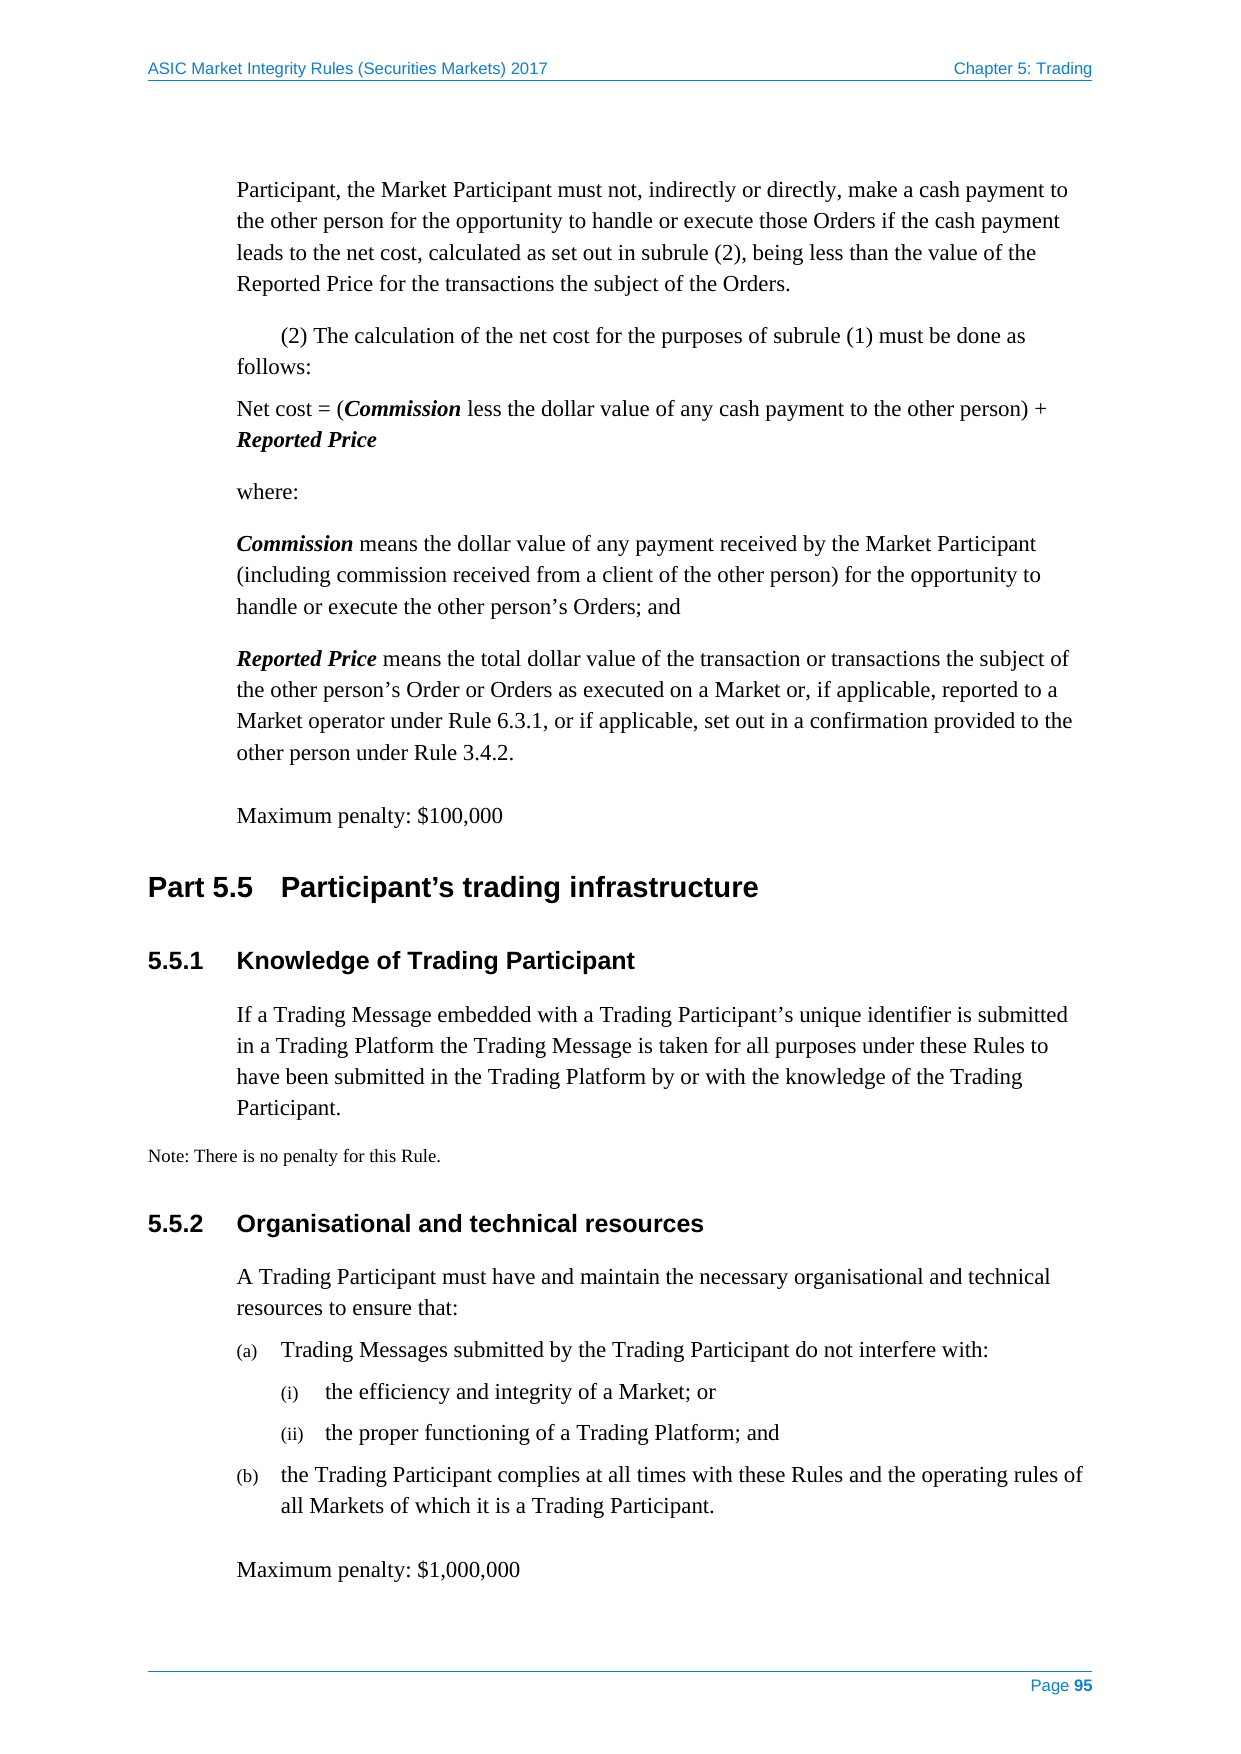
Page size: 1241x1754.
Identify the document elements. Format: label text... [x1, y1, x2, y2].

text A Trading Participant must have and maintain the necessary organisational and technical resources to ensure that: [236, 1258, 1092, 1321]
subtitle Part 5.5 Participant’s trading infrastructure [148, 871, 1092, 904]
subtitle 5.5.2 Organisational and technical resources [148, 1208, 1092, 1237]
text Maximum penalty: $1,000,000 [236, 1556, 1092, 1582]
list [236, 171, 1092, 296]
text Note: There is no penalty for this Rule. [148, 1142, 1092, 1167]
text the Trading Participant complies at all times with these Rules and the operating rules of all Markets of which it is a Trading Participant. [236, 1456, 1092, 1519]
list (2) The calculation of the net cost for the purposes of subrule (1) must be done as follows: [236, 317, 1092, 379]
text Commission means the dollar value of any payment received by the Market Participant (including commission received from a client of the other person) for the opportunity to handle or execute the other person’s Orders; and [236, 525, 1092, 619]
text If a Trading Message embedded with a Trading Participant’s unique identifier is submitted in a Trading Platform the Trading Message is taken for all purposes under these Rules to have been submitted in the Trading Platform by or with the knowledge of the Trading Participant. [236, 996, 1092, 1121]
text the proper functioning of a Trading Platform; and [281, 1414, 1092, 1446]
text Maximum penalty: $100,000 [236, 802, 1092, 829]
text Reported Price means the total dollar value of the transaction or transactions the subject of the other person’s Order or Orders as executed on a Market or, if applicable, reported to a Market operator under Rule 6.3.1, or if applicable, set out in a confirmation provided to the other person under Rule 3.4.2. [236, 640, 1092, 765]
list Net cost = (Commission less the dollar value of any cash payment to the other person) + Reported Price [236, 390, 1092, 452]
subtitle 5.5.1 Knowledge of Trading Participant [148, 946, 1092, 975]
text where: [236, 473, 1092, 504]
list the efficiency and integrity of a Market; or [281, 1373, 1092, 1404]
list Trading Messages submitted by the Trading Participant do not interfere with: [236, 1331, 1092, 1362]
